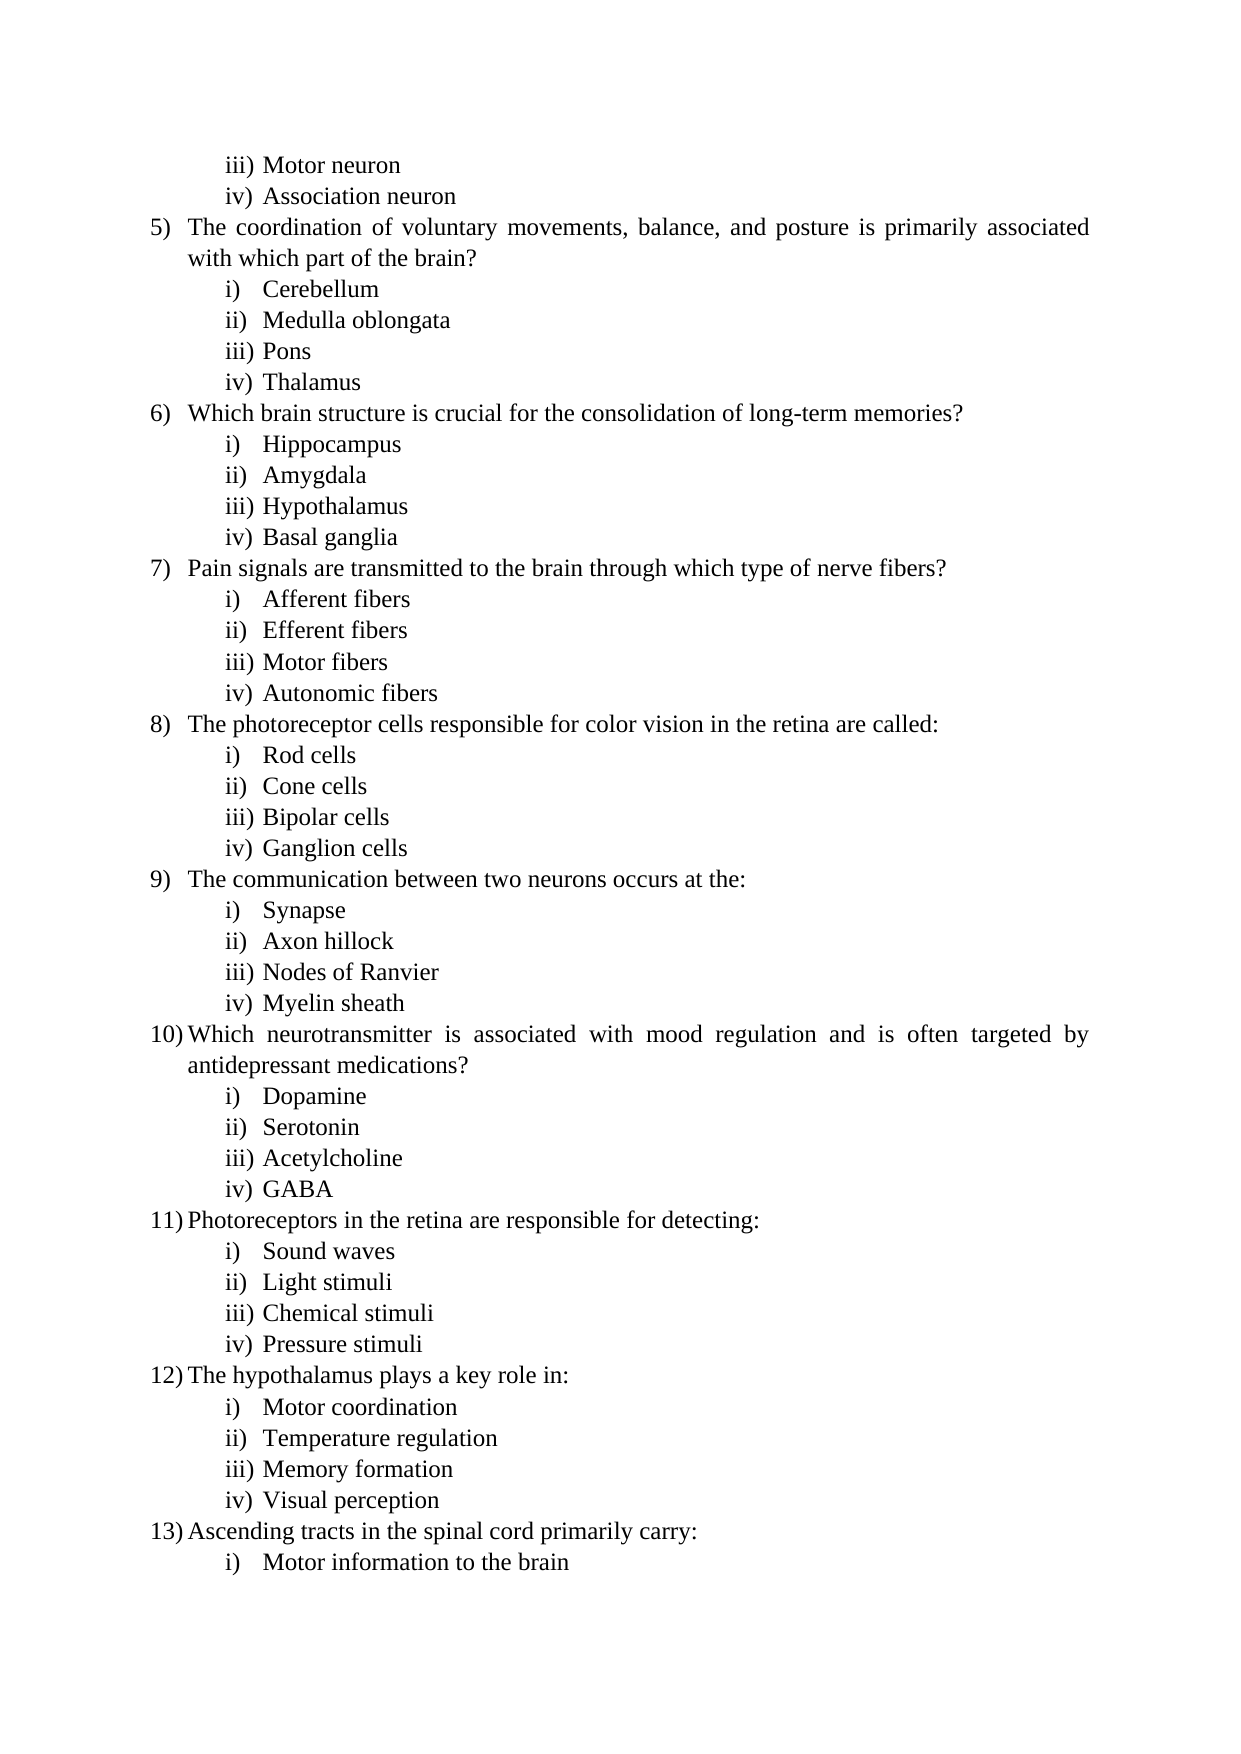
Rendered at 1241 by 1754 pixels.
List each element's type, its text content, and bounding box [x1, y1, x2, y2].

list Basal ganglia [225, 522, 1090, 551]
list Pons [225, 336, 1090, 365]
list The photoreceptor cells responsible for color vision in the retina are called: [150, 709, 1090, 737]
list Sound waves [225, 1236, 1090, 1265]
list Motor neuron [225, 150, 1090, 179]
list Amygdala [225, 460, 1090, 489]
list Motor information to the brain [225, 1547, 1090, 1576]
list Motor fibers [225, 647, 1090, 675]
list Ascending tracts in the spinal cord primarily carry: [150, 1516, 1090, 1544]
list Visual perception [225, 1485, 1090, 1513]
list Afferent fibers [225, 584, 1090, 613]
list Light stimuli [225, 1267, 1090, 1296]
list Efferent fibers [225, 616, 1090, 644]
list Ganglion cells [225, 833, 1090, 862]
list Temperature regulation [225, 1423, 1090, 1451]
list Rod cells [225, 740, 1090, 768]
list Bipolar cells [225, 802, 1090, 831]
list Myelin sheath [225, 988, 1090, 1017]
list Memory formation [225, 1454, 1090, 1482]
list Cone cells [225, 771, 1090, 799]
list Hippocampus [225, 429, 1090, 458]
list Photoreceptors in the retina are responsible for detecting: [150, 1205, 1090, 1234]
list The hypothalamus plays a key role in: [150, 1361, 1090, 1389]
list Dopamine [225, 1081, 1090, 1110]
list Acetylcholine [225, 1143, 1090, 1172]
list Chemical stimuli [225, 1298, 1090, 1327]
list Hypothalamus [225, 491, 1090, 520]
list Association neuron [225, 181, 1090, 210]
list Which neurotransmitter is associated with mood regulation and is often targeted by antidepressant medications? [150, 1019, 1090, 1079]
list Autonomic fibers [225, 678, 1090, 706]
list Serotonin [225, 1112, 1090, 1141]
list Thalamus [225, 367, 1090, 396]
list Pain signals are transmitted to the brain through which type of nerve fibers? [150, 553, 1090, 582]
list Medulla oblongata [225, 305, 1090, 334]
list Axon hillock [225, 926, 1090, 955]
list Synapse [225, 895, 1090, 924]
list Nodes of Ranvier [225, 957, 1090, 986]
list The coordination of voluntary movements, balance, and posture is primarily associated with which part of the brain? [150, 212, 1090, 272]
list Which brain structure is crucial for the consolidation of long-term memories? [150, 398, 1090, 427]
list Pressure stimuli [225, 1329, 1090, 1358]
list Cerebellum [225, 274, 1090, 303]
list GABA [225, 1174, 1090, 1203]
list The communication between two neurons occurs at the: [150, 864, 1090, 893]
list Motor coordination [225, 1392, 1090, 1420]
